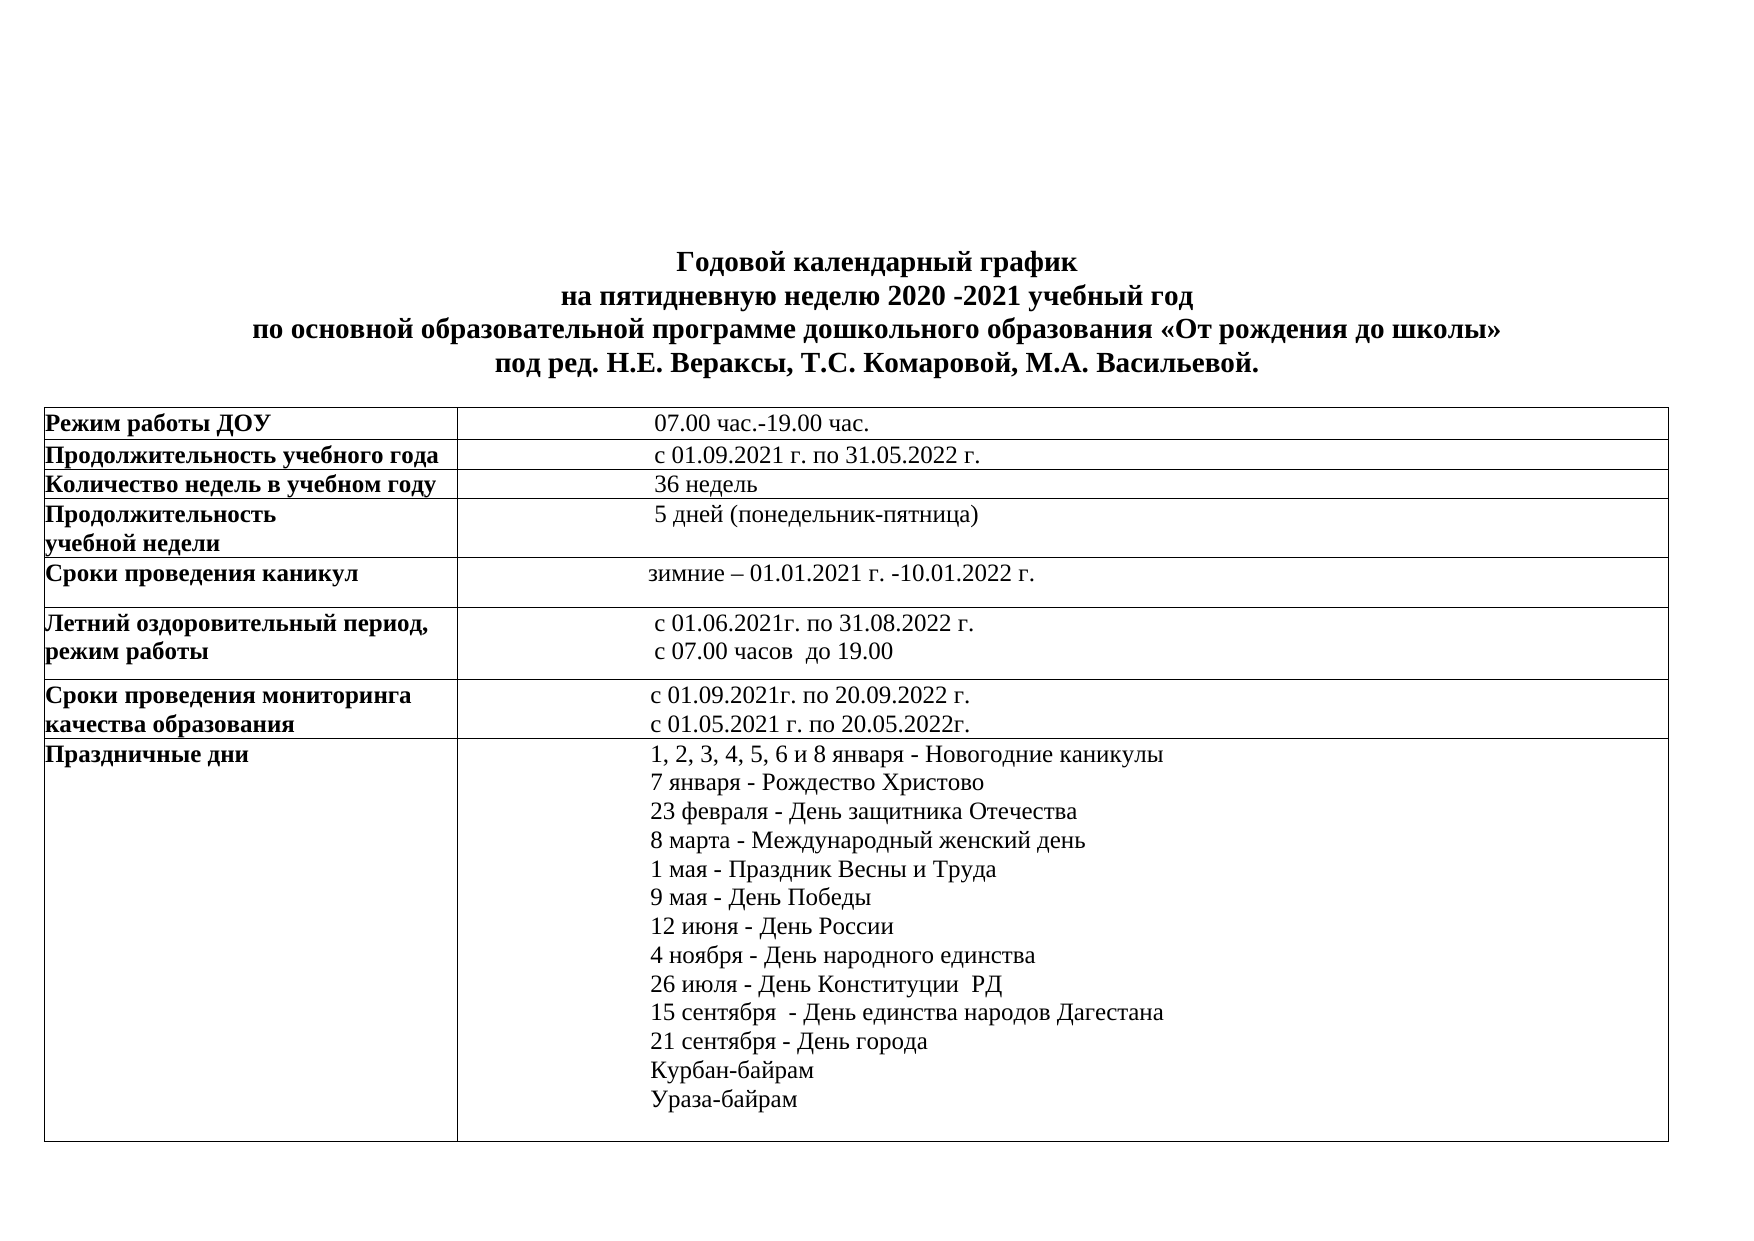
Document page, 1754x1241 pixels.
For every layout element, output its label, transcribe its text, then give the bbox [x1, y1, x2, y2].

text под ред. Н.Е. Вераксы, Т.С. Комаровой, М.А. Васильевой. [118, 345, 1636, 378]
table_cell Праздничные дни [45, 739, 457, 1141]
table_header 07.00 час.-19.00 час. [458, 408, 1668, 439]
table_cell 5 дней (понедельник-пятница) [458, 499, 1668, 557]
text на пятидневную неделю 2020 -2021 учебный год [118, 278, 1636, 311]
text Годовой календарный график [118, 244, 1636, 278]
table_cell 1, 2, 3, 4, 5, 6 и 8 января - Новогодние каникулы 7 января - Рождество Христово 23 февраля - День защитника Отечества 8 марта - Международный женский день 1 мая - Праздник Весны и Труда 9 мая - День Победы 12 июня - День России 4 ноября - День народного единства 26 июля - День Конституции РД 15 сентября - День единства народов Дагестана 21 сентября - День города Курбан-байрам Ураза-байрам [458, 739, 1668, 1141]
table_cell Количество недель в учебном году [45, 470, 457, 498]
table_cell 36 недель [458, 470, 1668, 498]
table_cell с 01.09.2021г. по 20.09.2022 г. с 01.05.2021 г. по 20.05.2022г. [458, 680, 1668, 738]
table_cell Продолжительность учебного года [45, 440, 457, 468]
table_header Режим работы ДОУ [45, 408, 457, 439]
table_cell Летний оздоровительный период, режим работы [45, 608, 457, 679]
table_cell с 01.06.2021г. по 31.08.2022 г. с 07.00 часов до 19.00 [458, 608, 1668, 679]
text по основной образовательной программе дошкольного образования «От рождения до школы» [118, 311, 1636, 345]
table_cell Сроки проведения каникул [45, 558, 457, 607]
table_cell зимние – 01.01.2021 г. -10.01.2022 г. [458, 558, 1668, 607]
table_cell Продолжительность учебной недели [45, 499, 457, 557]
table_cell с 01.09.2021 г. по 31.05.2022 г. [458, 440, 1668, 468]
table_cell Сроки проведения мониторинга качества образования [45, 680, 457, 738]
